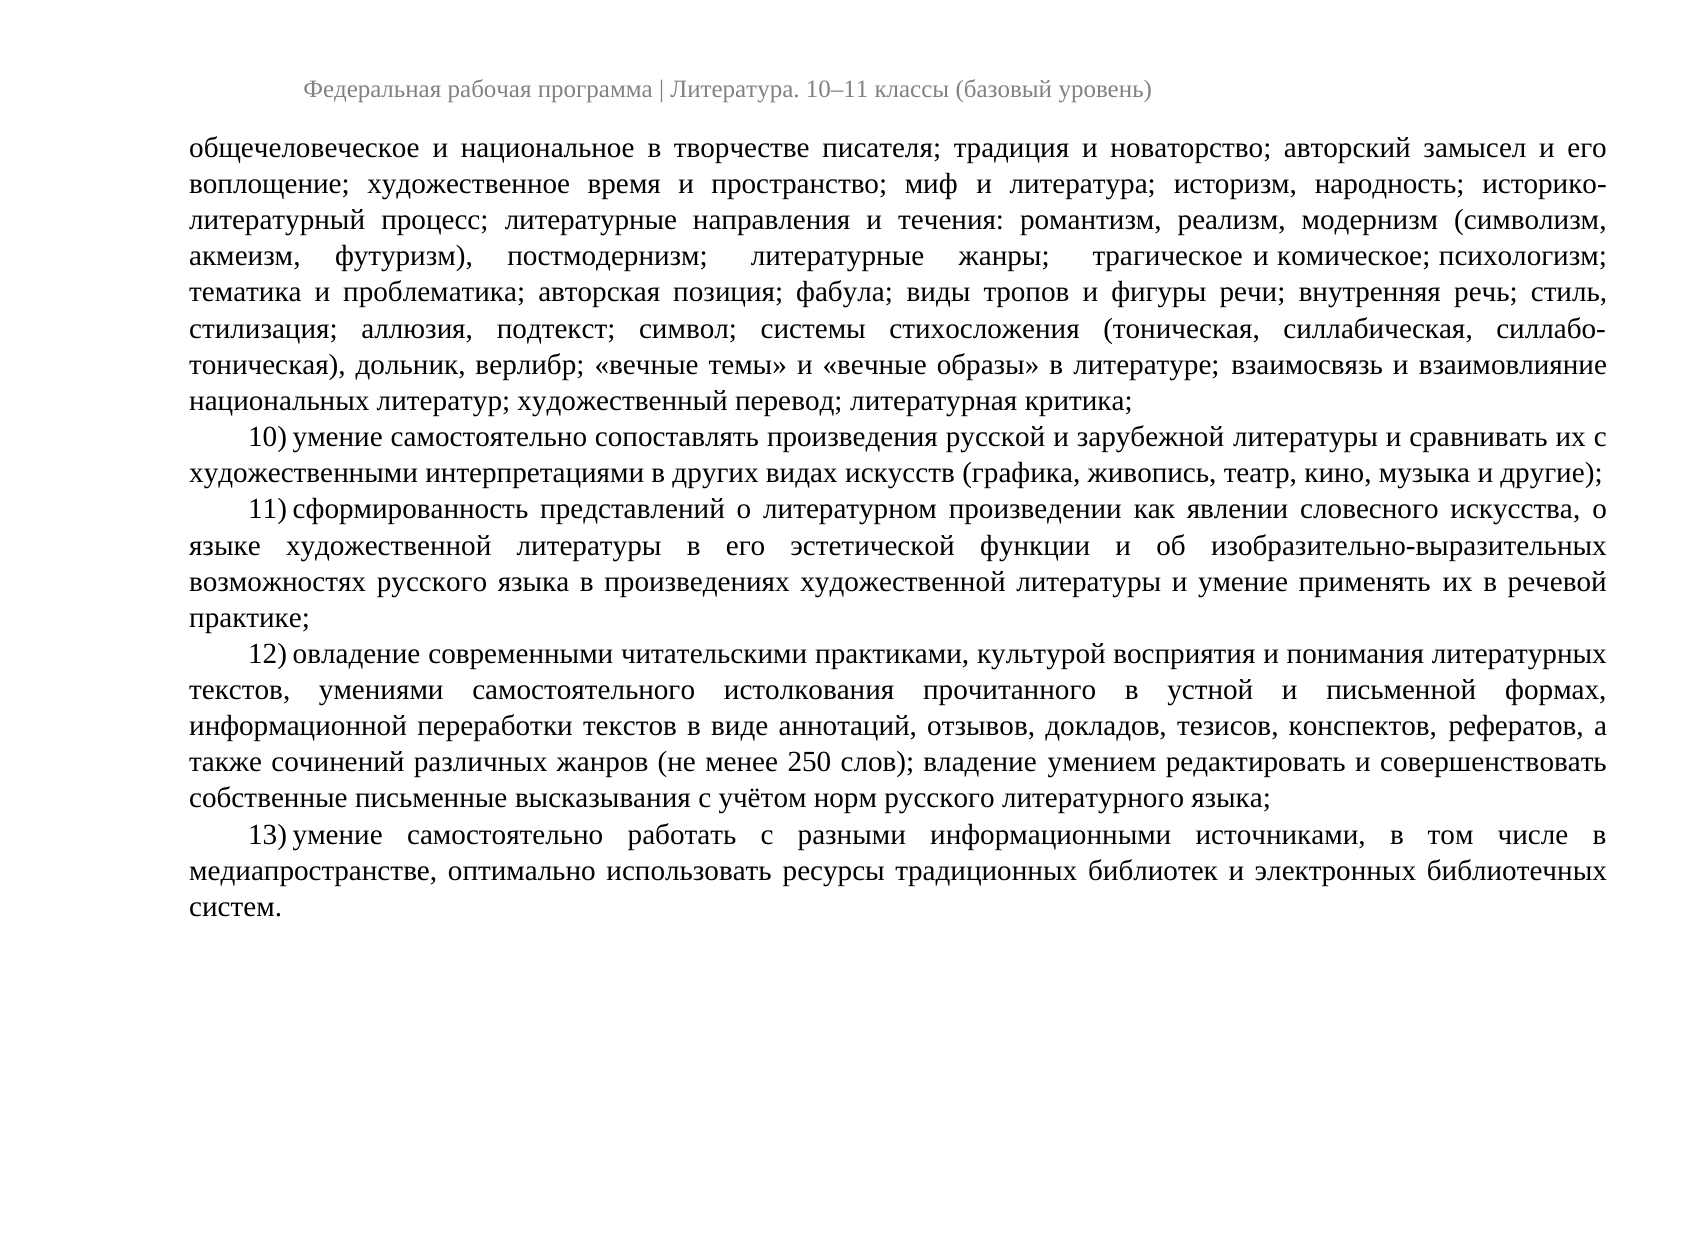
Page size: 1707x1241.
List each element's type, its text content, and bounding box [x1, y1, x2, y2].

list умение самостоятельно работать с разными информационными источниками, в том числе в медиапространстве, оптимально использовать ресурсы традиционных библиотек и электронных библиотечных систем. [189, 817, 1607, 923]
list умение самостоятельно сопоставлять произведения русской и зарубежной литературы и сравнивать их с художественными интерпретациями в других видах искусств (графика, живопись, театр, кино, музыка и другие); [189, 419, 1607, 489]
text общечеловеческое и национальное в творчестве писателя; традиция и новаторство; авторский замысел и его воплощение; художественное время и пространство; миф и литература; историзм, народность; историко-литературный процесс; литературные направления и течения: романтизм, реализм, модернизм (символизм, акмеизм, футуризм), постмодернизм; литературные жанры; трагическое и комическое; психологизм; тематика и проблематика; авторская позиция; фабула; виды тропов и фигуры речи; внутренняя речь; стиль, стилизация; аллюзия, подтекст; символ; системы стихосложения (тоническая, силлабическая, силлабо- тоническая), дольник, верлибр; «вечные темы» и «вечные образы» в литературе; взаимосвязь и взаимовлияние национальных литератур; художественный перевод; литературная критика; [189, 130, 1607, 417]
list сформированность представлений о литературном произведении как явлении словесного искусства, о языке художественной литературы в его эстетической функции и об изобразительно-выразительных возможностях русского языка в произведениях художественной литературы и умение применять их в речевой практике; [189, 491, 1607, 633]
list овладение современными читательскими практиками, культурой восприятия и понимания литературных текстов, умениями самостоятельного истолкования прочитанного в устной и письменной формах, информационной переработки текстов в виде аннотаций, отзывов, докладов, тезисов, конспектов, рефератов, а также сочинений различных жанров (не менее 250 слов); владение умением редактировать и совершенствовать собственные письменные высказывания с учётом норм русского литературного языка; [189, 636, 1607, 814]
